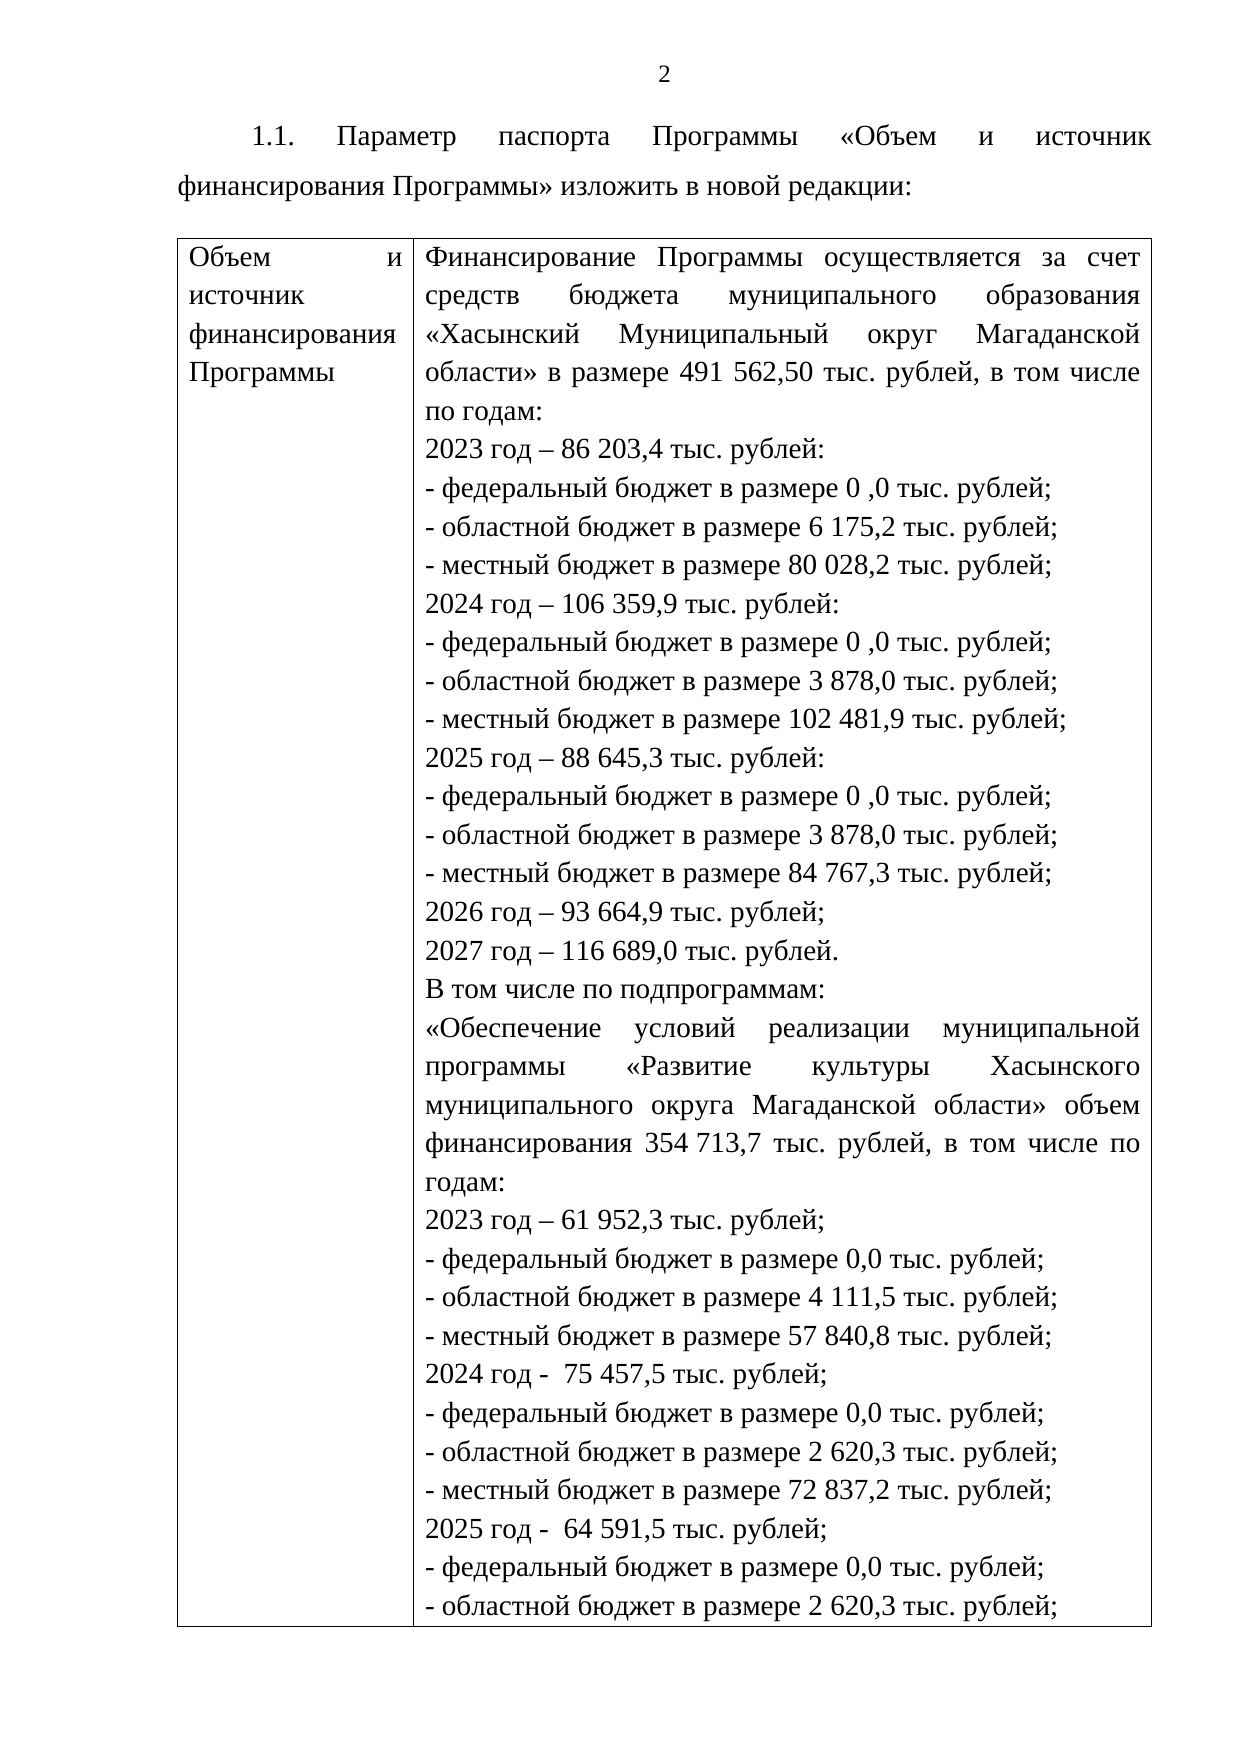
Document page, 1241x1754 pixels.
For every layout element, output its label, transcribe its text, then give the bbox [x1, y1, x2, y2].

text 1.1. Параметр паспорта Программы «Объем и источник финансирования Программы» изложить в новой редакции: [177, 118, 1152, 202]
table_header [414, 239, 1151, 1626]
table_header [178, 239, 413, 1626]
